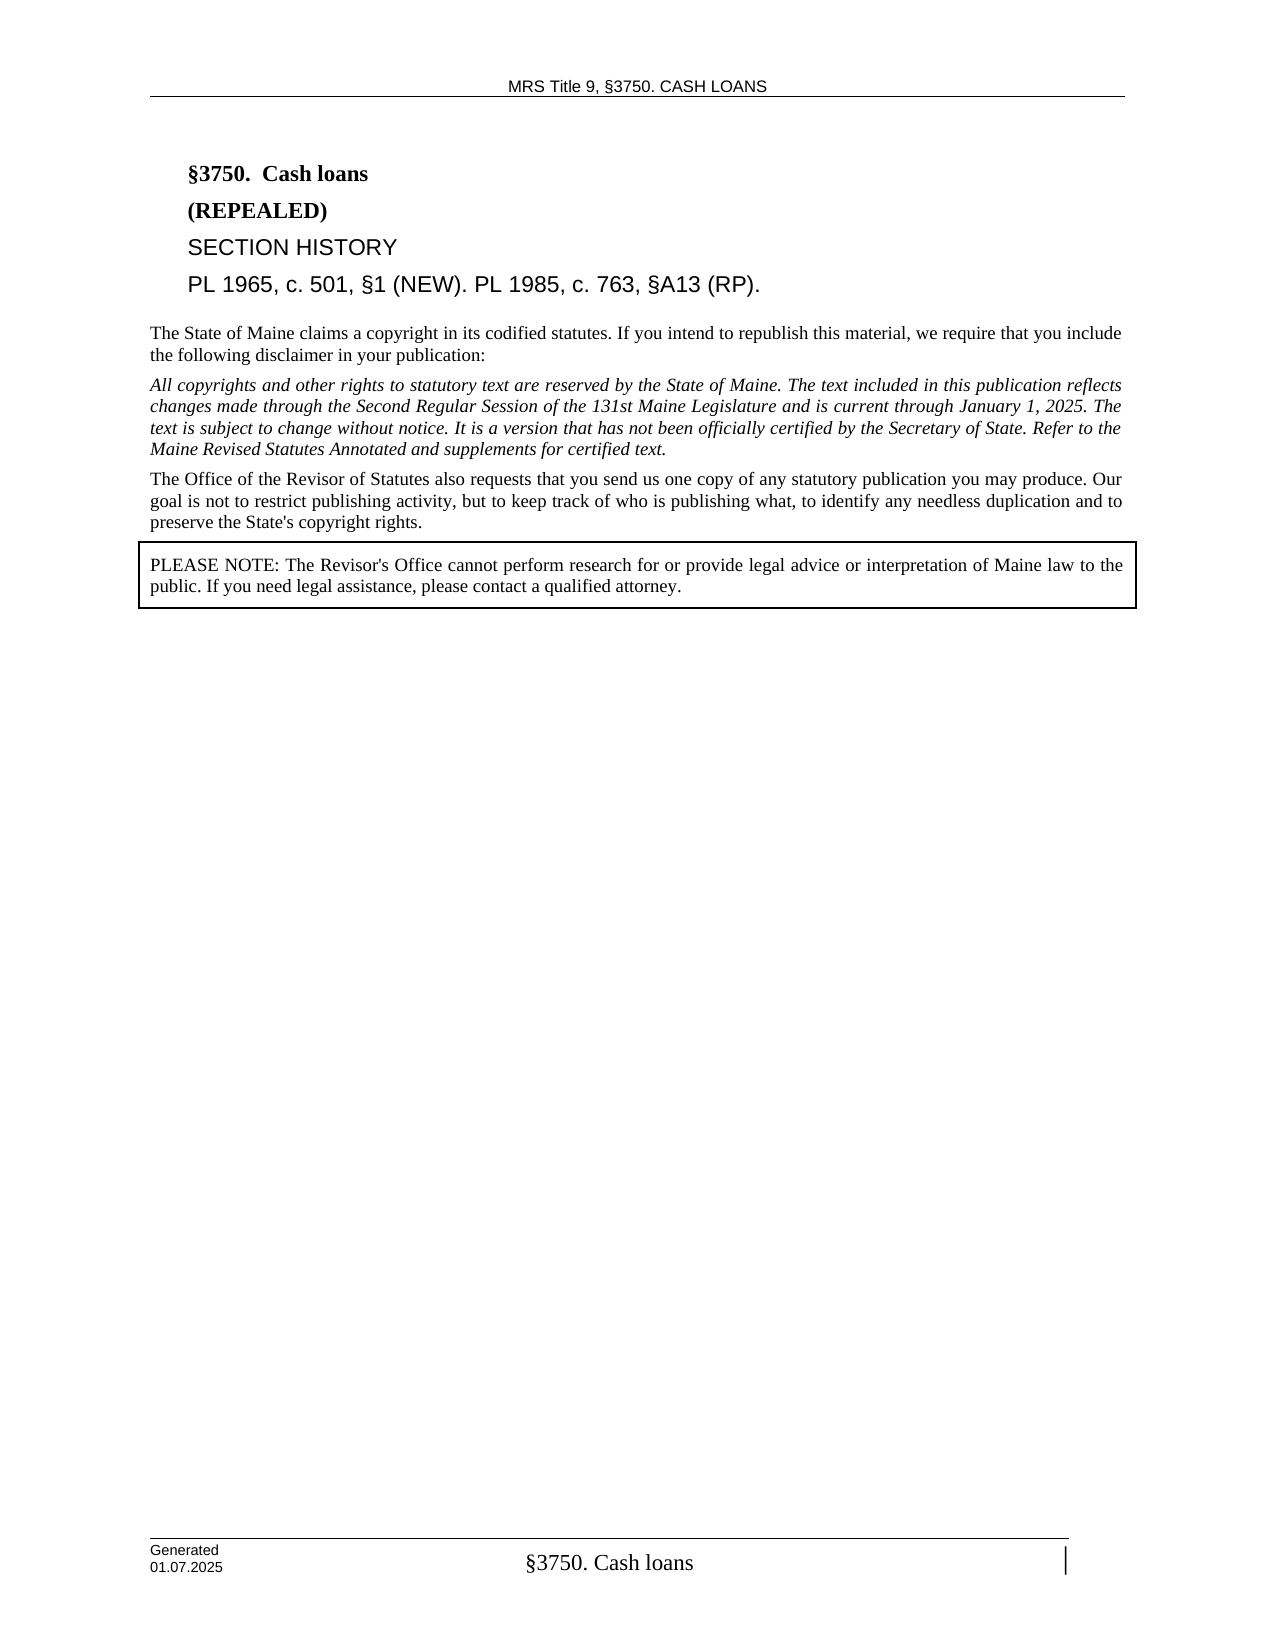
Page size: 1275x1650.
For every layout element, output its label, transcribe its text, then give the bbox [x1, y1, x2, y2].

text §3750. Cash loans [187, 160, 1125, 187]
text All copyrights and other rights to statutory text are reserved by the State of Maine. The text included in this publication reflects changes made through the Second Regular Session of the 131st Maine Legislature and is current through January 1, 2025 . The text is subject to change without notice. It is a version that has not been officially certified by the Secretary of State. Refer to the Maine Revised Statutes Annotated and supplements for certified text. [150, 373, 1125, 460]
text The State of Maine claims a copyright in its codified statutes. If you intend to republish this material, we require that you include the following disclaimer in your publication: [150, 322, 1125, 365]
text The Office of the Revisor of Statutes also requests that you send us one copy of any statutory publication you may produce. Our goal is not to restrict publishing activity, but to keep track of who is publishing what, to identify any needless duplication and to preserve the State's copyright rights. [150, 468, 1125, 533]
text PL 1965, c. 501, §1 (NEW). PL 1985, c. 763, §A13 (RP). [187, 271, 1125, 297]
text SECTION HISTORY [187, 234, 1125, 260]
text (REPEALED) [187, 197, 1125, 223]
text PLEASE NOTE: The Revisor's Office cannot perform research for or provide legal advice or interpretation of Maine law to the public. If you need legal assistance, please contact a qualified attorney. [140, 543, 1135, 607]
